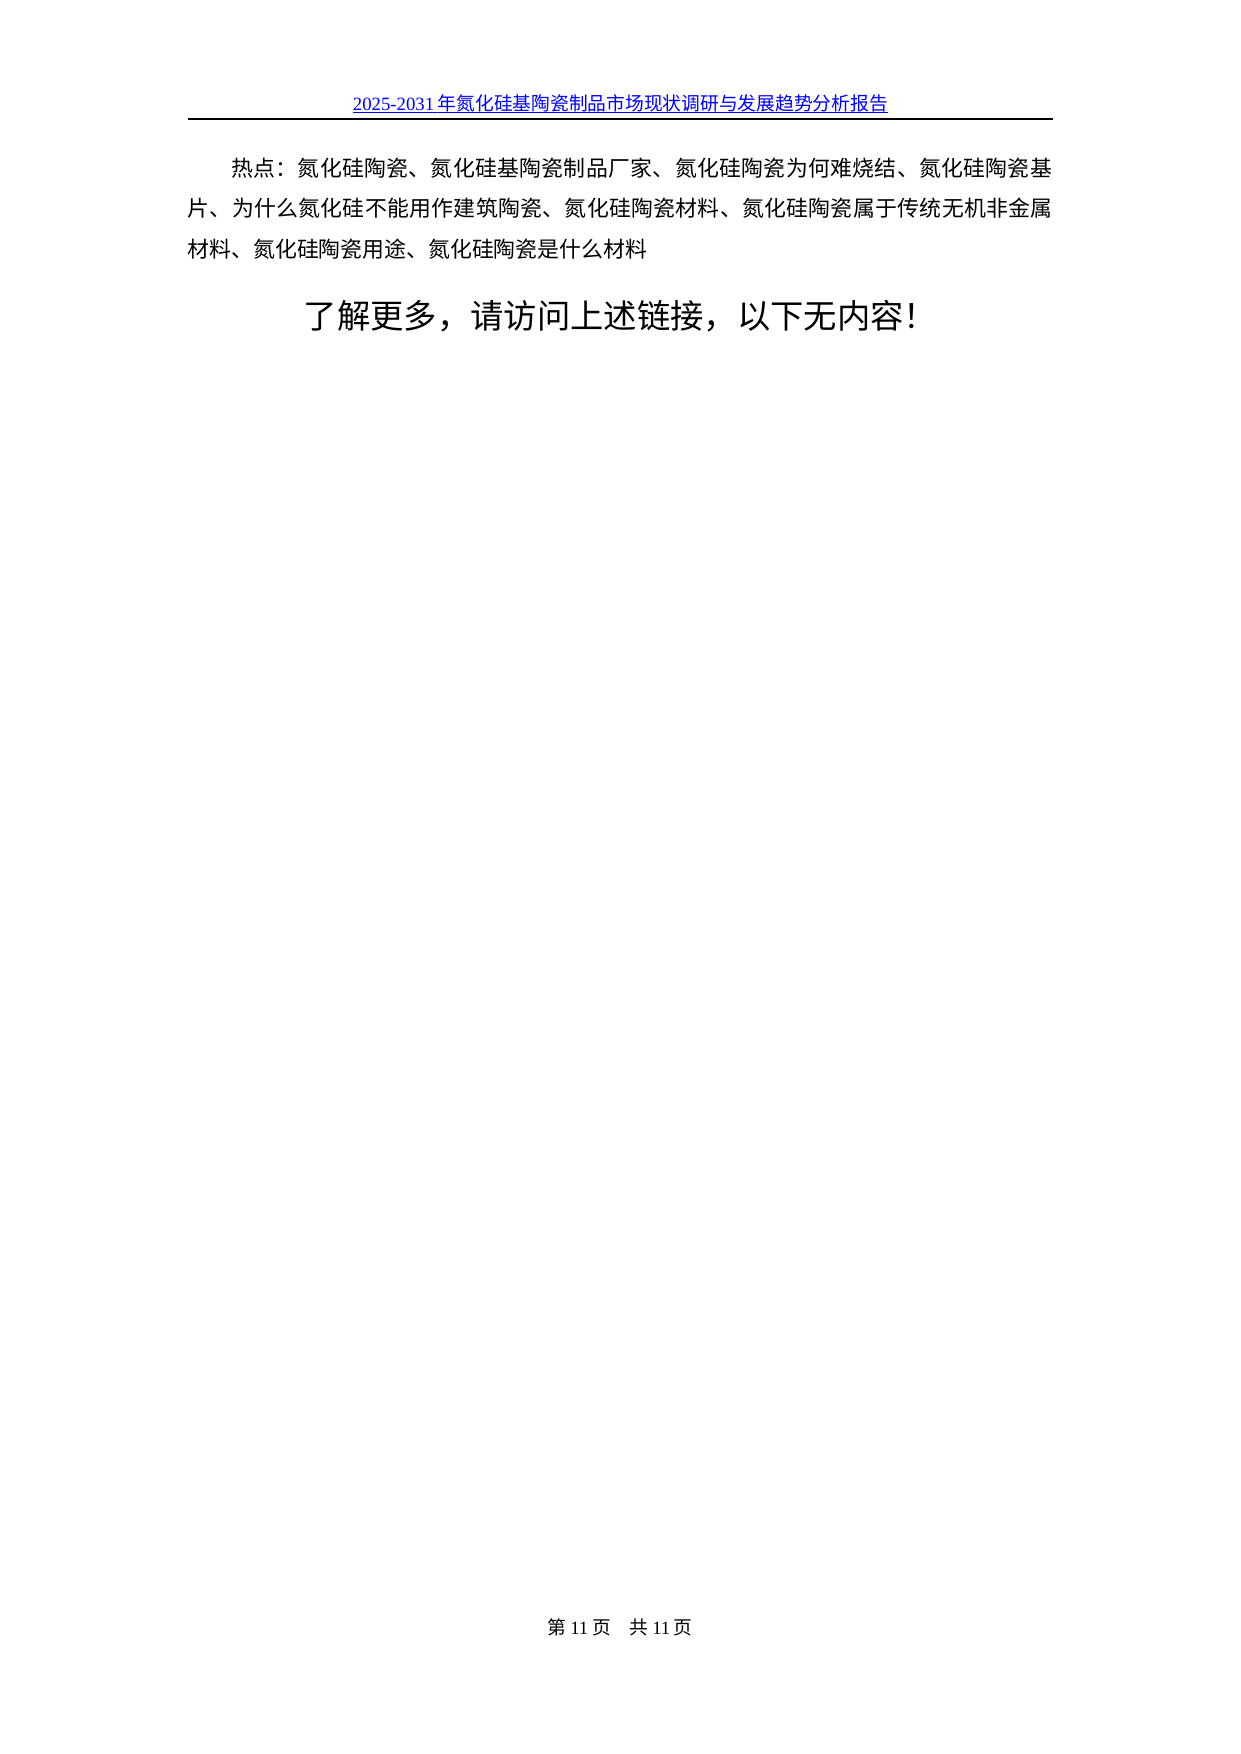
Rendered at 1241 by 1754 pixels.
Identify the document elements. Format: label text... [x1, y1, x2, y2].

text 热点：氮化硅陶瓷、氮化硅基陶瓷制品厂家、氮化硅陶瓷为何难烧结、氮化硅陶瓷基片、为什么氮化硅不能用作建筑陶瓷、氮化硅陶瓷材料、氮化硅陶瓷属于传统无机非金属材料、氮化硅陶瓷用途、氮化硅陶瓷是什么材料 [187, 150, 1053, 264]
title 了解更多，请访问上述链接，以下无内容！ [187, 282, 1053, 347]
